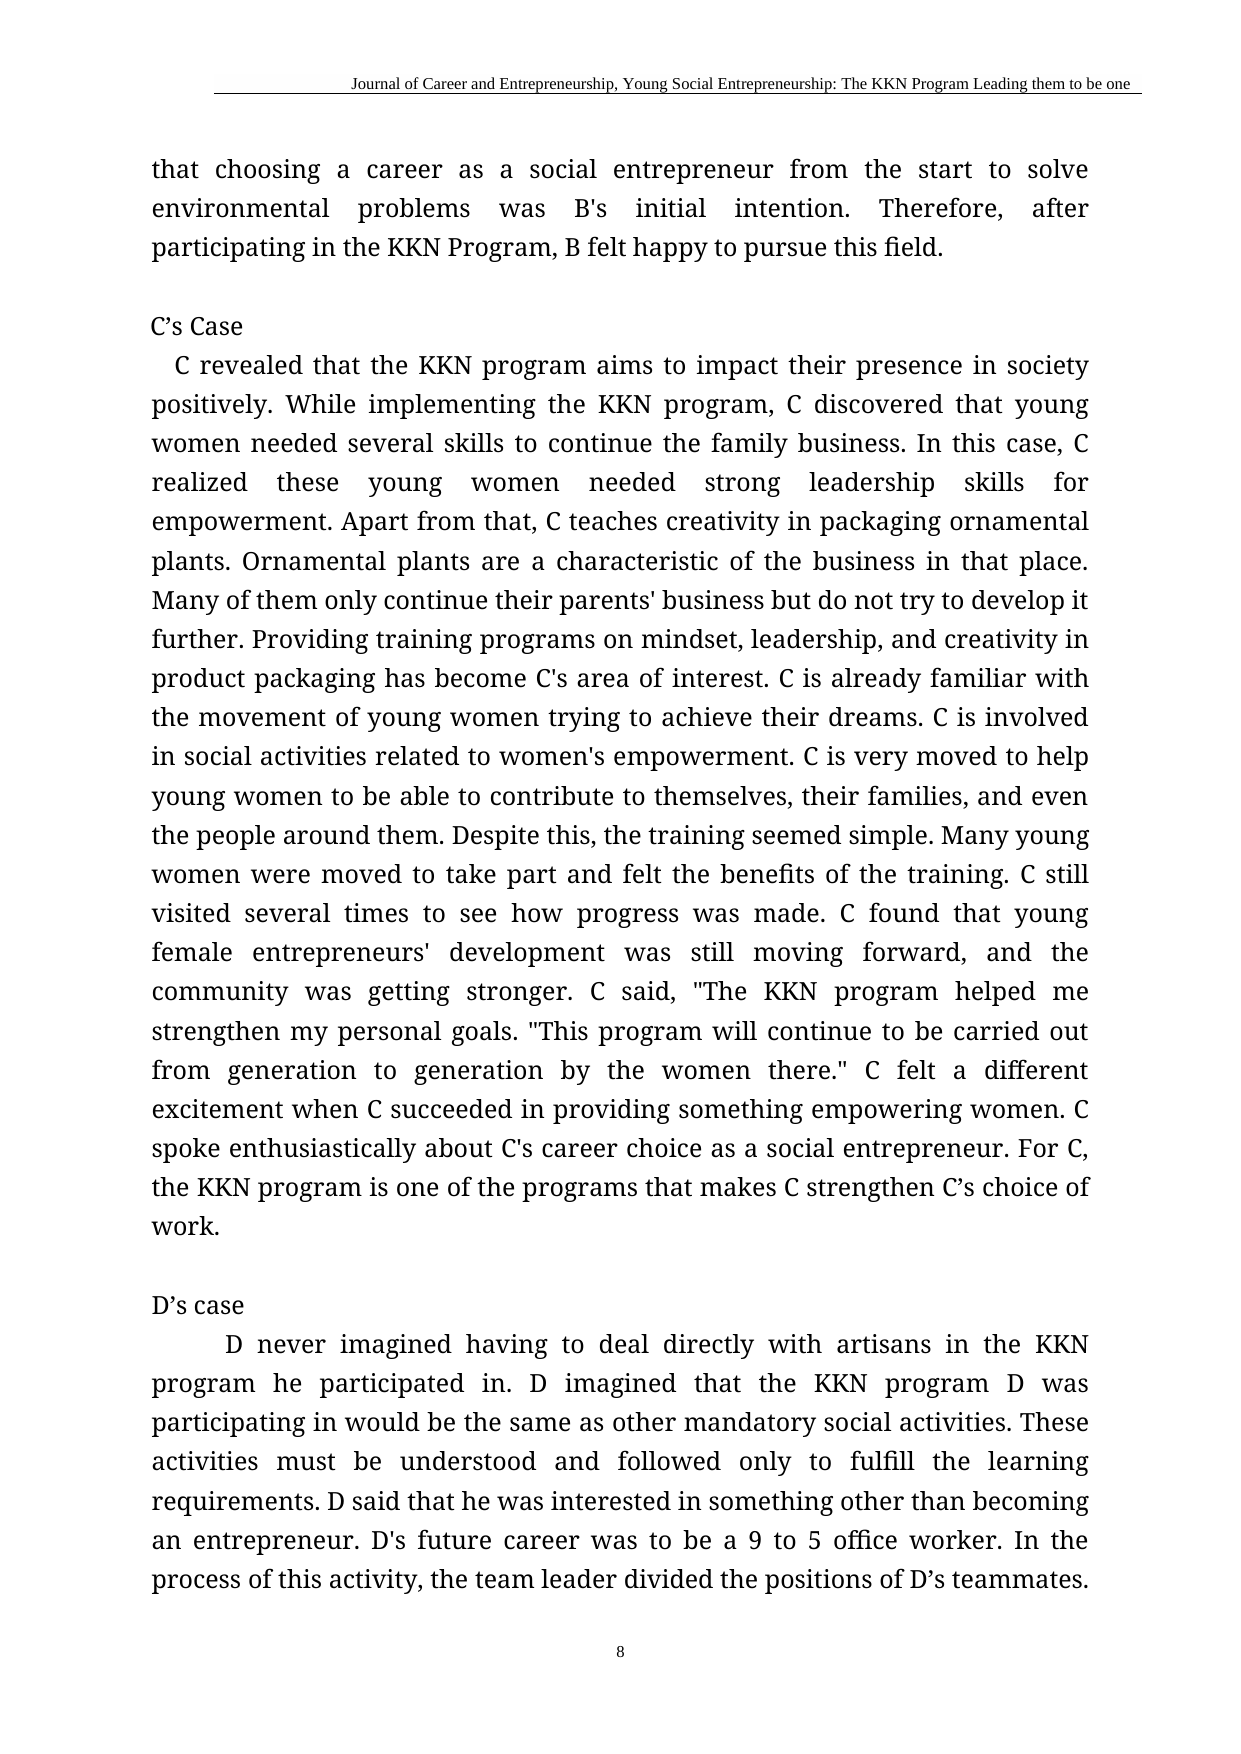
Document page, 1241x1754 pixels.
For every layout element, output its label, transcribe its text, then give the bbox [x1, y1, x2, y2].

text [151, 151, 1090, 264]
text C revealed that the KKN program aims to impact their presence in society positively. While implementing the KKN program, C discovered that young women needed several skills to continue the family business. In this case, C realized these young women needed strong leadership skills for empowerment. Apart from that, C teaches creativity in packaging ornamental plants. Ornamental plants are a characteristic of the business in that place. Many of them only continue their parents' business but do not try to develop it further. Providing training programs on mindset, leadership, and creativity in product packaging has become C's area of ​​interest. C is already familiar with the movement of young women trying to achieve their dreams. C is involved in social activities related to women's empowerment. C is very moved to help young women to be able to contribute to themselves, their families, and even the people around them. Despite this, the training seemed simple. Many young women were moved to take part and felt the benefits of the training. C still visited several times to see how progress was made. C found that young female entrepreneurs' development was still moving forward, and the community was getting stronger. C said, "The KKN program helped me strengthen my personal goals. "This program will continue to be carried out from generation to generation by the women there." C felt a different excitement when C succeeded in providing something empowering women. C spoke enthusiastically about C's career choice as a social entrepreneur. For C, the KKN program is one of the programs that makes C strengthen C’s choice of work. [151, 347, 1090, 1243]
text C’s Case [150, 308, 1090, 342]
text D’s case [151, 1287, 1090, 1321]
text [151, 1326, 1090, 1596]
